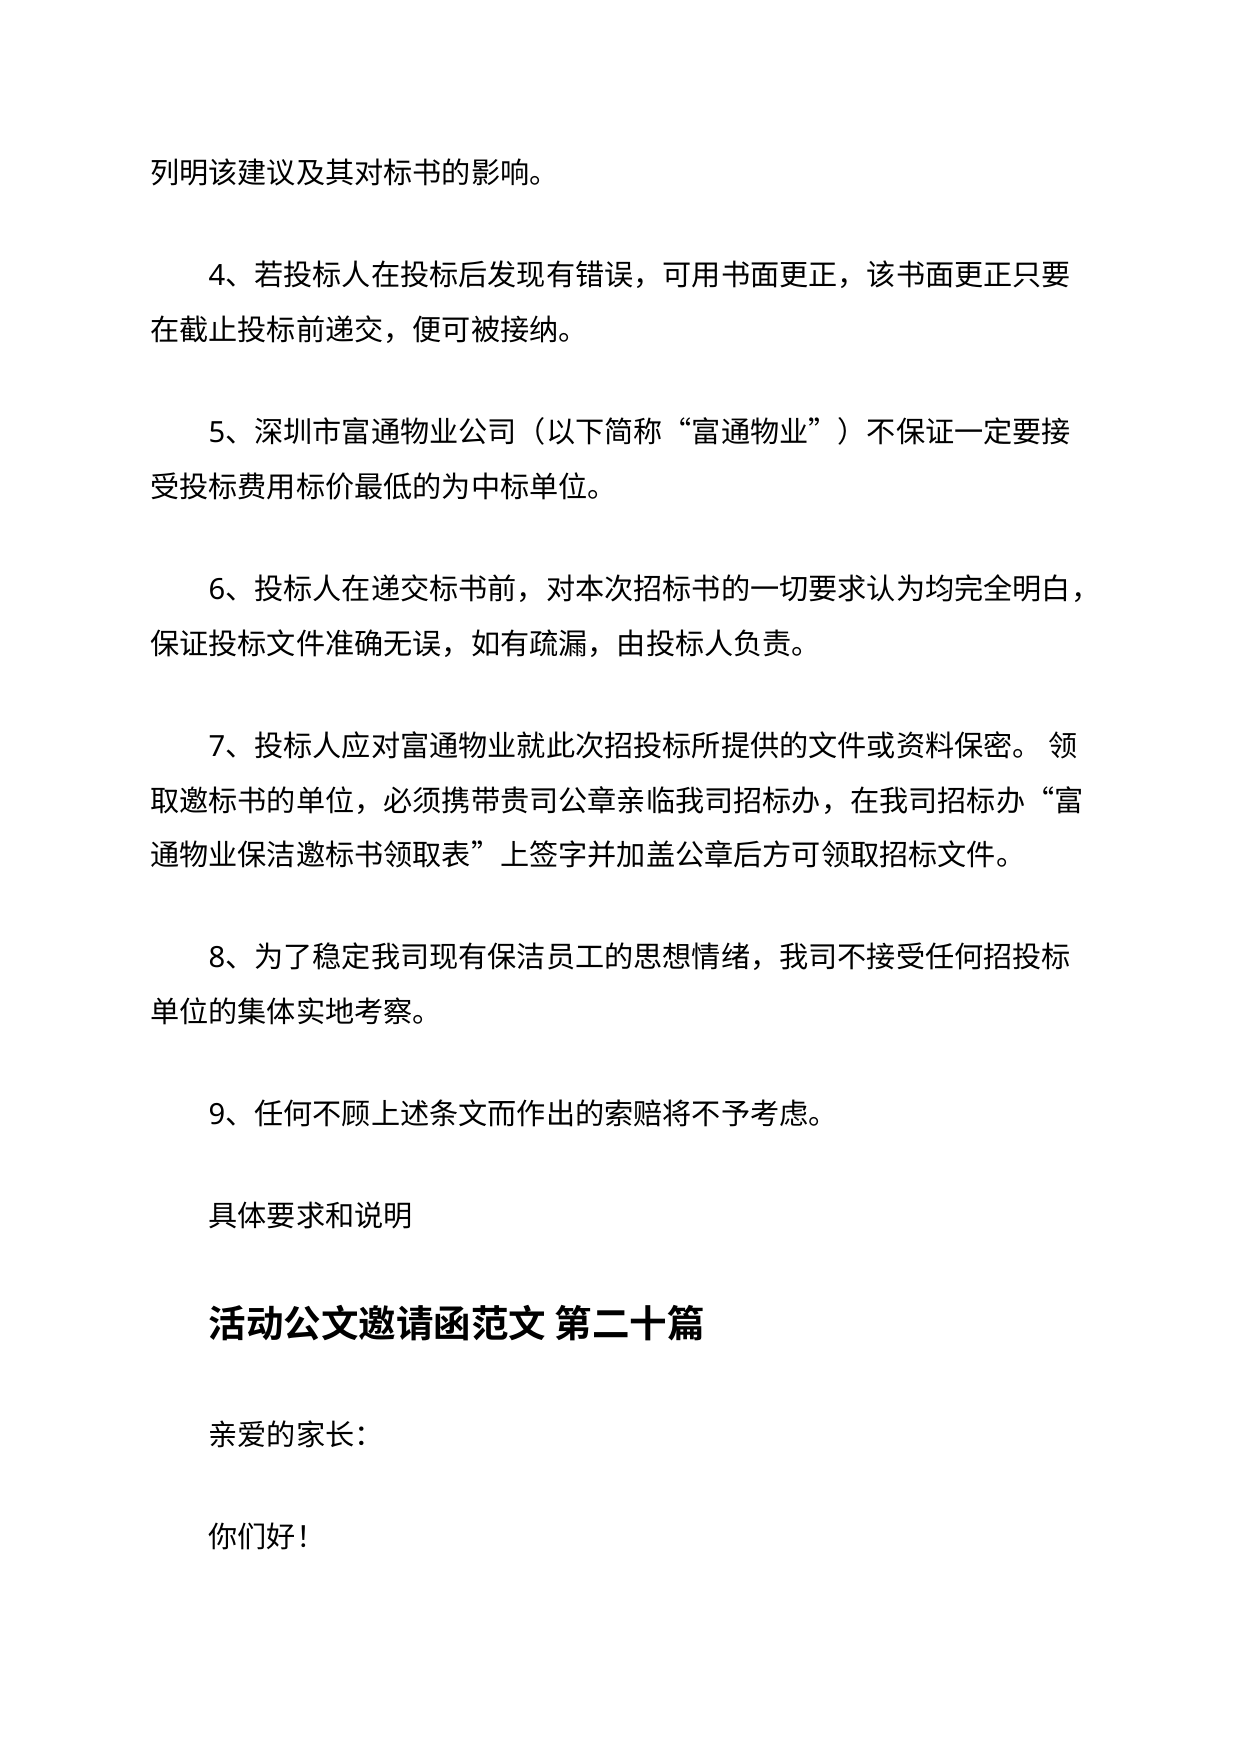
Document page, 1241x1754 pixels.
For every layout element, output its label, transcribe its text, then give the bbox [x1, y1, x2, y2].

text 7、投标人应对富通物业就此次招投标所提供的文件或资料保密。 领取邀标书的单位，必须携带贵司公章亲临我司招标办，在我司招标办“富通物业保洁邀标书领取表”上签字并加盖公章后方可领取招标文件。 [150, 722, 1090, 874]
text 4、若投标人在投标后发现有错误，可用书面更正，该书面更正只要在截止投标前递交，便可被接纳。 [150, 252, 1090, 349]
text 9、任何不顾上述条文而作出的索赔将不予考虑。 [150, 1091, 1090, 1133]
text 8、为了稳定我司现有保洁员工的思想情绪，我司不接受任何招投标单位的集体实地考察。 [150, 934, 1090, 1031]
text 具体要求和说明 [150, 1192, 1090, 1235]
text 亲爱的家长： [150, 1412, 1090, 1454]
text 6、投标人在递交标书前，对本次招标书的一切要求认为均完全明白，保证投标文件准确无误，如有疏漏，由投标人负责。 [150, 565, 1090, 663]
text 5、深圳市富通物业公司（以下简称“富通物业”）不保证一定要接受投标费用标价最低的为中标单位。 [150, 408, 1090, 506]
text 活动公文邀请函范文 第二十篇 [150, 1294, 1090, 1348]
text 你们好！ [150, 1513, 1090, 1556]
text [150, 150, 1090, 192]
